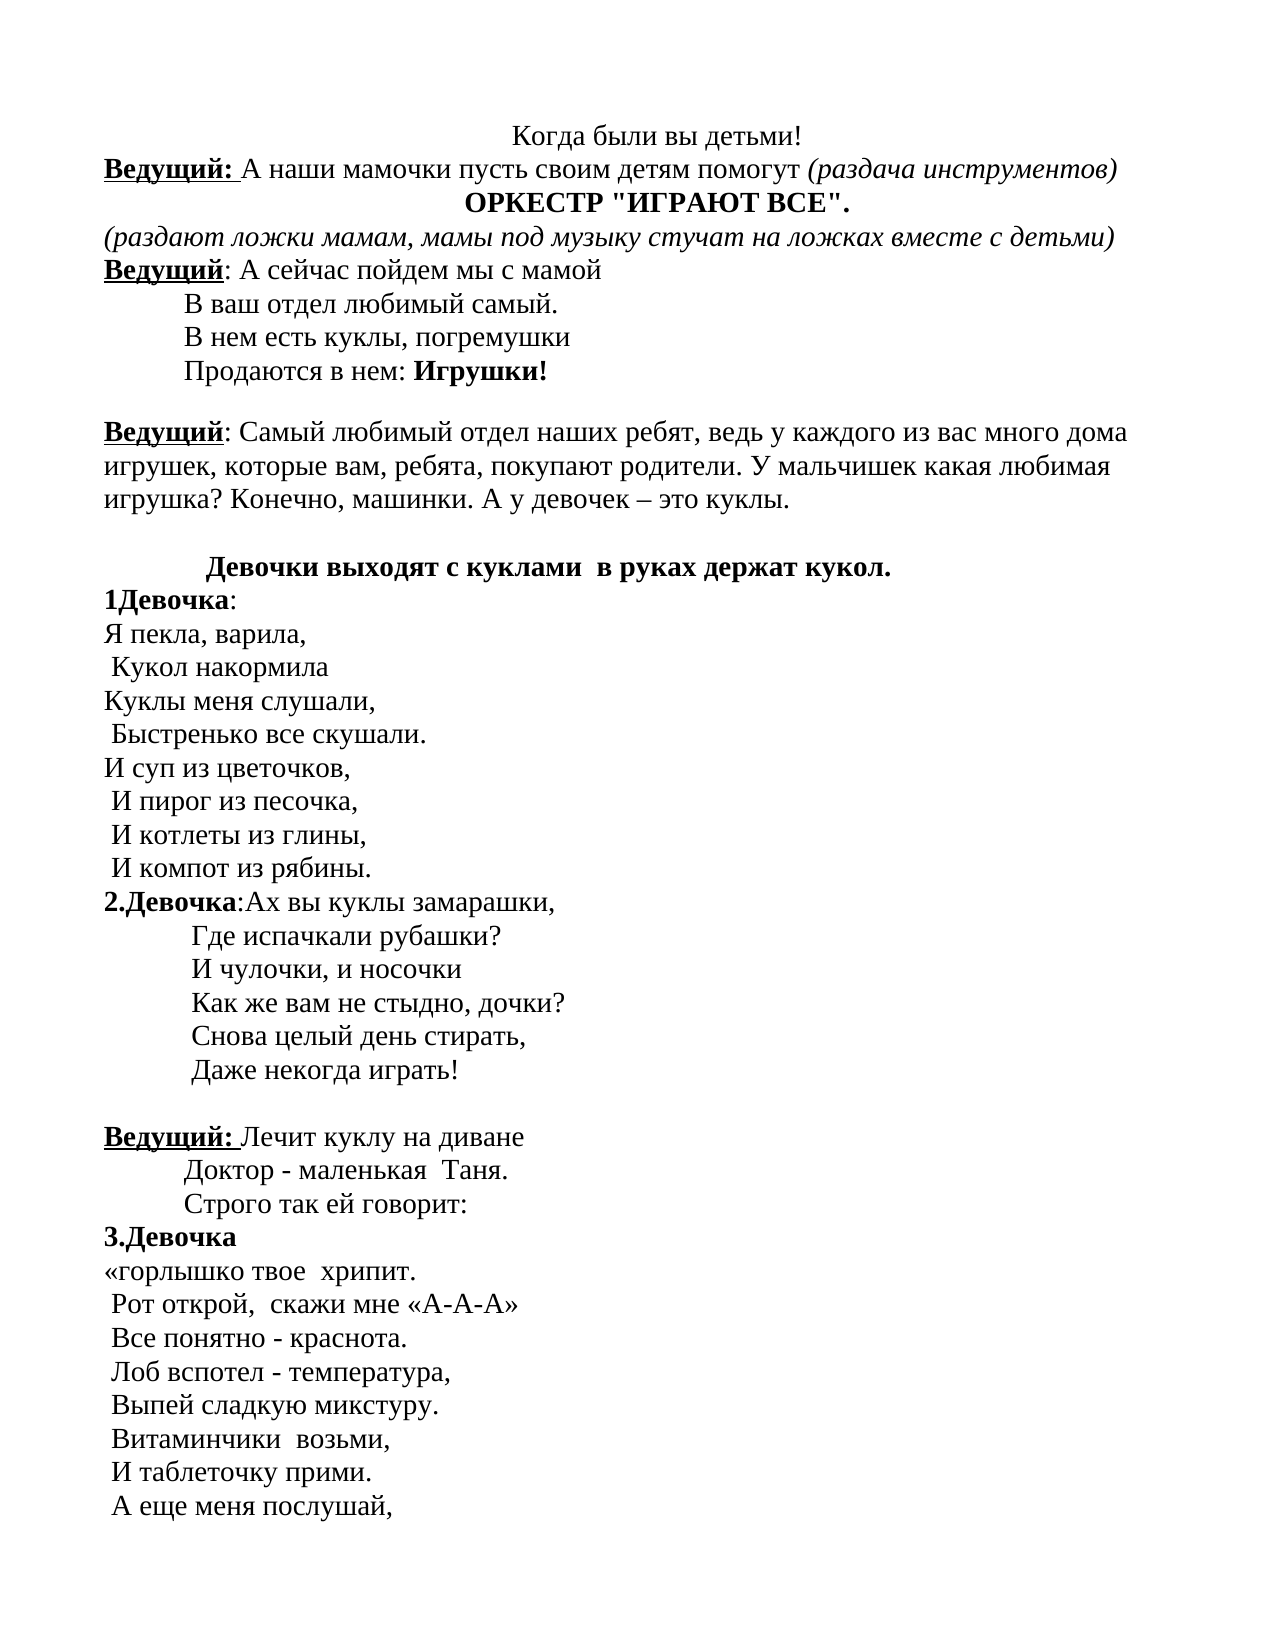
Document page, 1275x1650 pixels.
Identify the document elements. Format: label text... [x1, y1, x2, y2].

text Я пекла, варила, Кукол накормила Куклы меня слушали, Быстренько все скушали. И суп из цветочков, И пирог из песочка, И котлеты из глины, И компот из рябины. [103, 616, 1211, 884]
text (раздают ложки мамам, мамы под музыку стучат на ложках вместе с детьми) [103, 219, 1211, 252]
text 2.Девочка:Ах вы куклы замарашки, Где испачкали рубашки? И чулочки, и носочки Как же вам не стыдно, дочки? Снова целый день стирать, Даже некогда играть! Ведущий: Лечит куклу на диване Доктор - маленькая Таня. Строго так ей говорит: [103, 884, 1211, 1219]
text Ведущий: А наши мамочки пусть своим детям помогут (раздача инструментов) [103, 152, 1211, 185]
text ОРКЕСТР "ИГРАЮТ ВСЕ". [103, 185, 1211, 219]
text Когда были вы детьми! [103, 118, 1211, 152]
text 3.Девочка [103, 1219, 1211, 1253]
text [103, 1253, 1211, 1521]
text Ведущий: А сейчас пойдем мы с мамой В ваш отдел любимый самый. В нем есть куклы, погремушки Продаются в нем: Игрушки! Ведущий: Самый любимый отдел наших ребят, ведь у каждого из вас много дома игрушек, которые вам, ребята, покупают родители. У мальчишек какая любимая игрушка? Конечно, машинки. А у девочек – это куклы. Девочки выходят с куклами в руках держат кукол. 1Девочка: [103, 252, 1211, 616]
